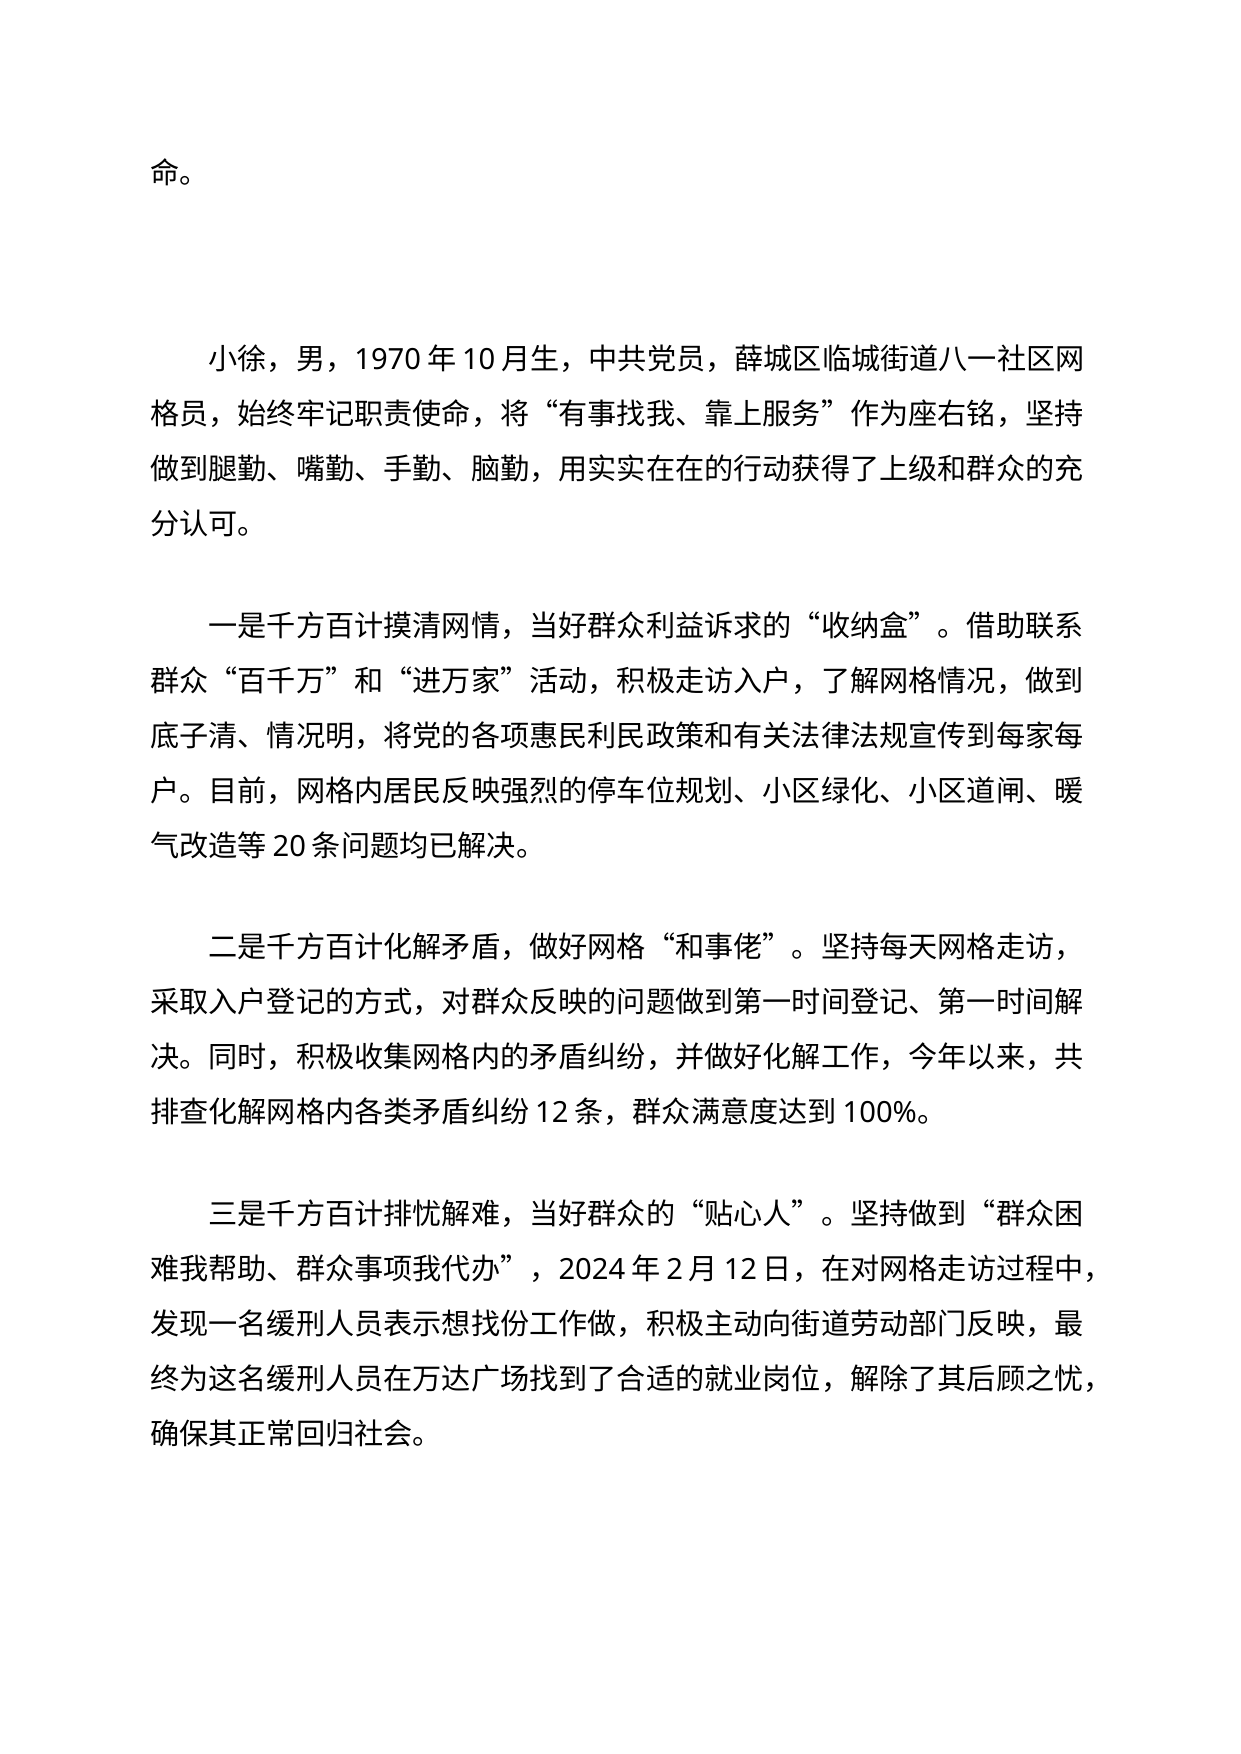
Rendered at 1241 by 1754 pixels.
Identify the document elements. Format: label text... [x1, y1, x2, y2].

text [150, 150, 1090, 192]
text 一是千方百计摸清网情，当好群众利益诉求的“收纳盒”。借助联系群众“百千万”和“进万家”活动，积极走访入户，了解网格情况，做到底子清、情况明，将党的各项惠民利民政策和有关法律法规宣传到每家每户。目前，网格内居民反映强烈的停车位规划、小区绿化、小区道闸、暖气改造等20条问题均已解决。 [150, 602, 1090, 864]
text 二是千方百计化解矛盾，做好网格“和事佬”。坚持每天网格走访，采取入户登记的方式，对群众反映的问题做到第一时间登记、第一时间解决。同时，积极收集网格内的矛盾纠纷，并做好化解工作，今年以来，共排查化解网格内各类矛盾纠纷12条，群众满意度达到100%。 [150, 924, 1090, 1131]
text 三是千方百计排忧解难，当好群众的“贴心人”。坚持做到“群众困难我帮助、群众事项我代办”，2024年2月12日，在对网格走访过程中，发现一名缓刑人员表示想找份工作做，积极主动向街道劳动部门反映，最终为这名缓刑人员在万达广场找到了合适的就业岗位，解除了其后顾之忧，确保其正常回归社会。 [150, 1191, 1090, 1453]
text 小徐，男，1970年10月生，中共党员，薛城区临城街道八一社区网格员，始终牢记职责使命，将“有事找我、靠上服务”作为座右铭，坚持做到腿勤、嘴勤、手勤、脑勤，用实实在在的行动获得了上级和群众的充分认可。 [150, 336, 1090, 543]
